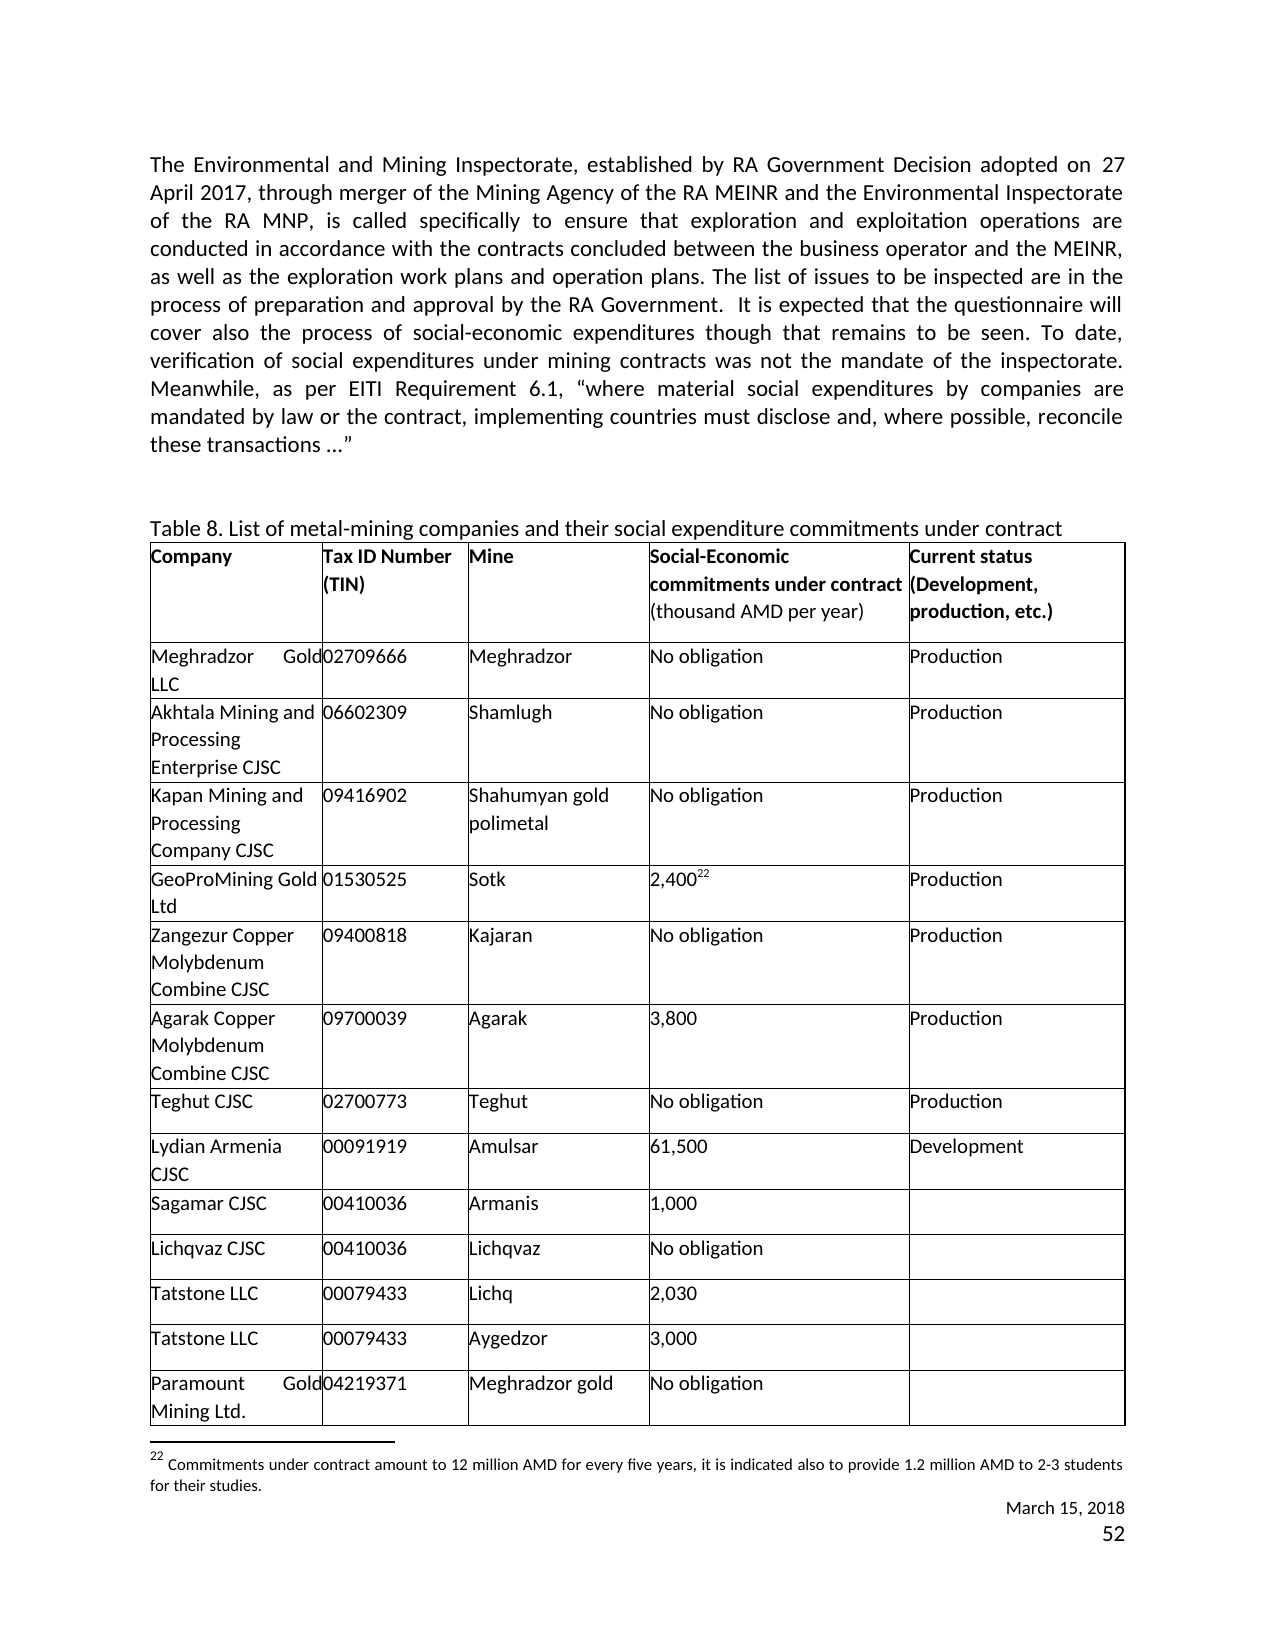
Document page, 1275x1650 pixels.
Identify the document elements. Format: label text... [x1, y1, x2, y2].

table_cell No obligation [650, 643, 909, 698]
table_cell Lichqvaz [469, 1235, 649, 1279]
table_cell 09700039 [323, 1005, 468, 1087]
table_cell 3,000 [650, 1325, 909, 1369]
table_header Company [151, 543, 322, 642]
table_cell Production [910, 922, 1124, 1004]
table_cell Lydian Armenia CJSC [151, 1134, 322, 1189]
table_cell Production [910, 1089, 1124, 1133]
table_cell 1,000 [650, 1190, 909, 1234]
table_header Tax ID Number (TIN) [323, 543, 468, 642]
table_cell 04219371 [323, 1371, 468, 1425]
table_cell 06602309 [323, 699, 468, 782]
table_cell 00091919 [323, 1134, 468, 1189]
table_cell Shahumyan gold polimetal [469, 783, 649, 865]
table_cell [910, 1190, 1124, 1234]
table_header Social-Economic commitments under contract (thousand AMD per year) [650, 543, 909, 642]
table_cell Shamlugh [469, 699, 649, 782]
table_cell Armanis [469, 1190, 649, 1234]
table_cell Akhtala Mining and Processing Enterprise CJSC [151, 699, 322, 782]
table_cell 00410036 [323, 1190, 468, 1234]
table_cell 00079433 [323, 1280, 468, 1324]
table_cell 09400818 [323, 922, 468, 1004]
table_cell No obligation [650, 783, 909, 865]
table_cell No obligation [650, 1235, 909, 1279]
text The Environmental and Mining Inspectorate, established by RA Government Decision adopted on 27 April 2017, through merger of the Mining Agency of the RA MEINR and the Environmental Inspectorate of the RA MNP, is called specifically to ensure that exploration and exploitation operations are conducted in accordance with the contracts concluded between the business operator and the MEINR, as well as the exploration work plans and operation plans. The list of issues to be inspected are in the process of preparation and approval by the RA Government. It is expected that the questionnaire will cover also the process of social-economic expenditures though that remains to be seen. To date, verification of social expenditures under mining contracts was not the mandate of the inspectorate. Meanwhile, as per EITI Requirement 6.1, “where material social expenditures by companies are mandated by law or the contract, implementing countries must disclose and, where possible, reconcile these transactions ...” [150, 150, 1125, 458]
table_cell Meghradzor gold [469, 1371, 649, 1425]
table_cell Kajaran [469, 922, 649, 1004]
table_cell [910, 1371, 1124, 1425]
table_cell Tatstone LLC [151, 1325, 322, 1369]
table_cell Teghut [469, 1089, 649, 1133]
table_cell Teghut CJSC [151, 1089, 322, 1133]
table_cell 09416902 [323, 783, 468, 865]
table_cell Paramount Gold Mining Ltd. [151, 1371, 322, 1425]
text Table 8. List of metal-mining companies and their social expenditure commitments under contract [150, 514, 1116, 542]
table_cell 61,500 [650, 1134, 909, 1189]
table_cell [910, 1235, 1124, 1279]
table_cell 00410036 [323, 1235, 468, 1279]
table_cell GeoProMining Gold Ltd [151, 866, 322, 921]
table_cell No obligation [650, 922, 909, 1004]
table_cell Sagamar CJSC [151, 1190, 322, 1234]
table_cell Sotk [469, 866, 649, 921]
table_cell Agarak [469, 1005, 649, 1087]
table_cell 02700773 [323, 1089, 468, 1133]
table_header Current status (Development, production, etc.) [910, 543, 1124, 642]
table_cell 00079433 [323, 1325, 468, 1369]
table_cell [910, 1325, 1124, 1369]
table_cell Lichq [469, 1280, 649, 1324]
table_header Mine [469, 543, 649, 642]
table_cell Agarak Copper Molybdenum Combine CJSC [151, 1005, 322, 1087]
table_cell 3,800 [650, 1005, 909, 1087]
table_cell No obligation [650, 1371, 909, 1425]
table_cell Tatstone LLC [151, 1280, 322, 1324]
table_cell Production [910, 866, 1124, 921]
table_cell No obligation [650, 1089, 909, 1133]
table_cell Lichqvaz CJSC [151, 1235, 322, 1279]
table_cell Amulsar [469, 1134, 649, 1189]
table_cell [910, 1280, 1124, 1324]
table_cell 2,400 [650, 866, 909, 921]
table_cell Meghradzor Gold LLC [151, 643, 322, 698]
table_cell Kapan Mining and Processing Company CJSC [151, 783, 322, 865]
table_cell Production [910, 643, 1124, 698]
table_cell Production [910, 783, 1124, 865]
table_cell 2,030 [650, 1280, 909, 1324]
table_cell 02709666 [323, 643, 468, 698]
table_cell Production [910, 699, 1124, 782]
table_cell Meghradzor [469, 643, 649, 698]
table_cell Production [910, 1005, 1124, 1087]
table_cell No obligation [650, 699, 909, 782]
table_cell Aygedzor [469, 1325, 649, 1369]
table_cell 01530525 [323, 866, 468, 921]
table_cell Zangezur Copper Molybdenum Combine CJSC [151, 922, 322, 1004]
table_cell Development [910, 1134, 1124, 1189]
